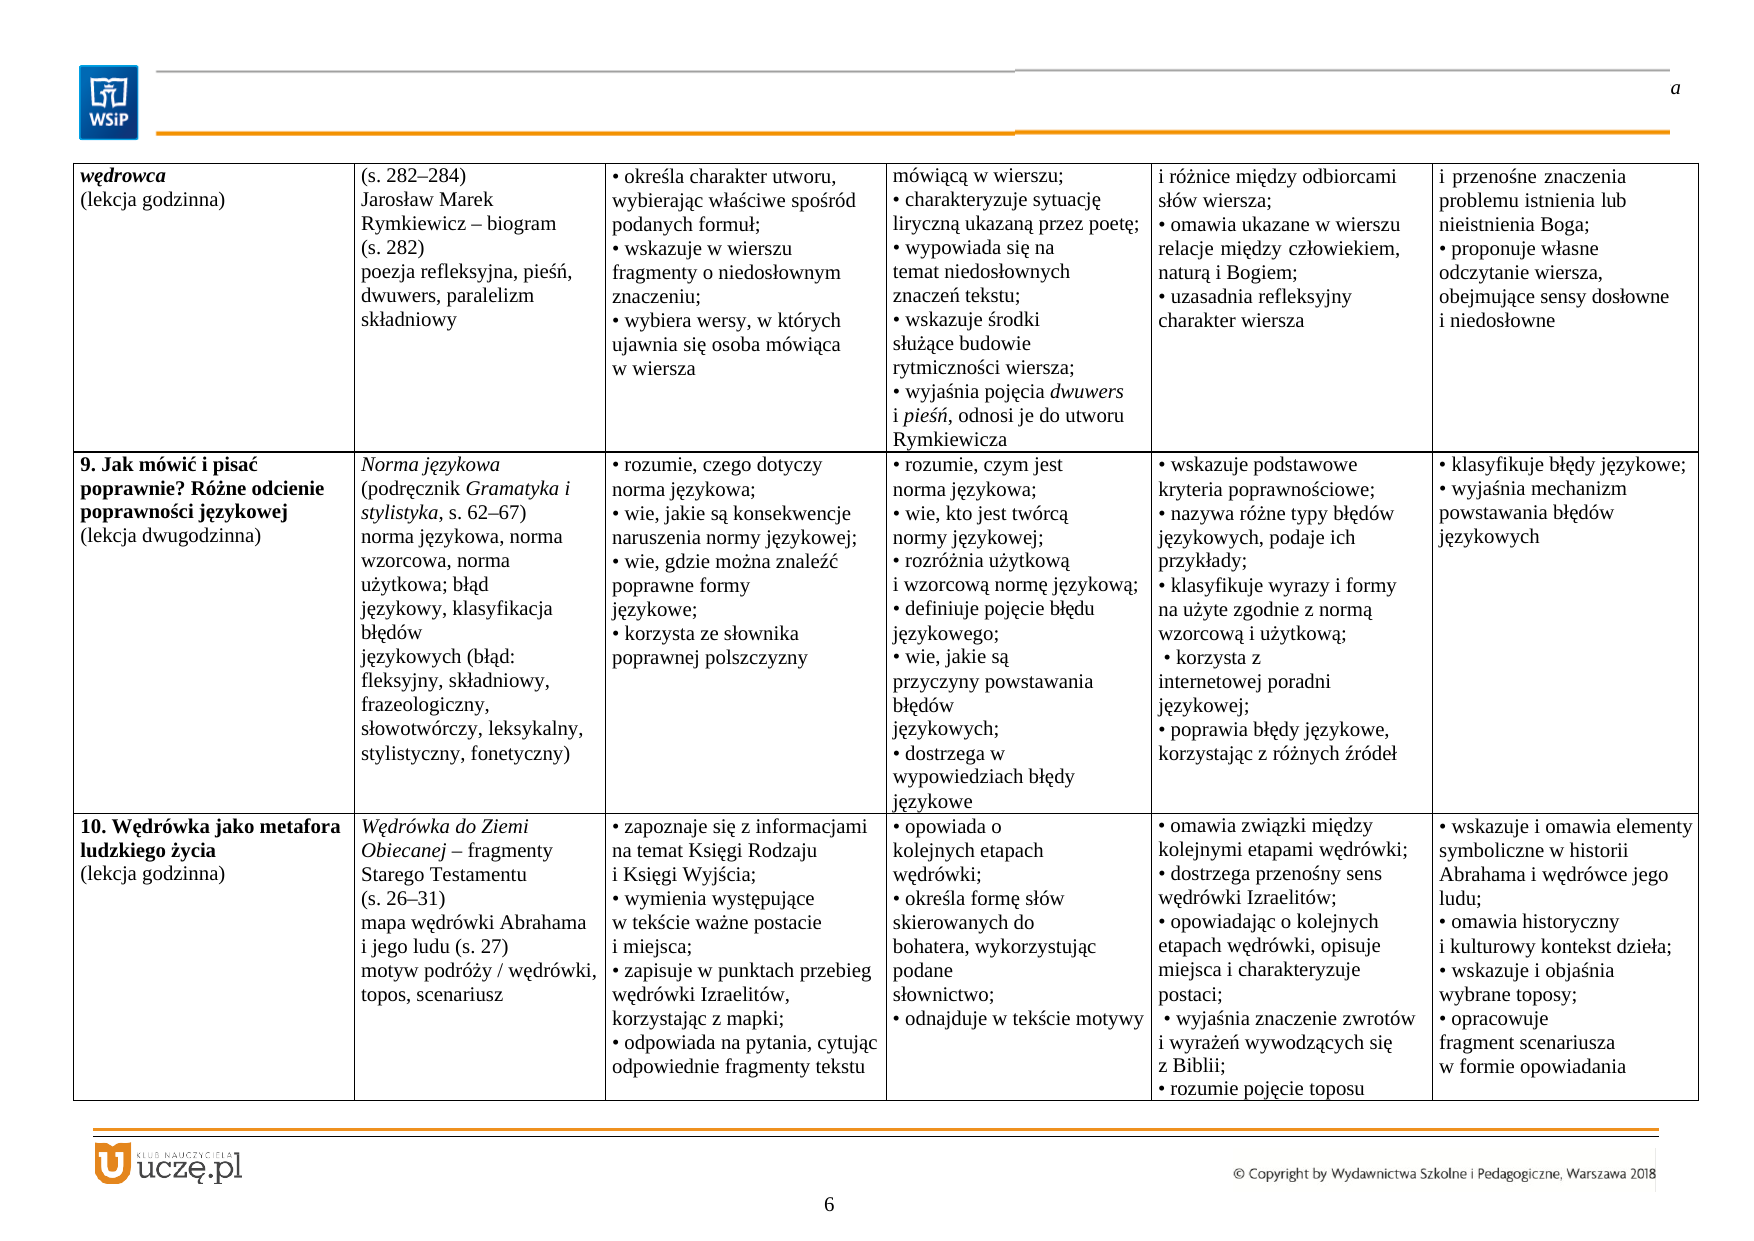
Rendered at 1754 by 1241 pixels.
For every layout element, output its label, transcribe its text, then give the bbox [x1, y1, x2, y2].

table_cell Wędrówka do Ziemi Obiecanej – fragmenty Starego Testamentu (s. 26–31) mapa wędrówki Abrahama i jego ludu (s. 27) motyw podróży / wędrówki, topos, scenariusz [355, 814, 605, 1100]
table_header i przenośne znaczenia problemu istnienia lub nieistnienia Boga; proponuje własne odczytanie wiersza, obejmujące sensy dosłowne i niedosłowne [1433, 164, 1698, 451]
picture [95, 1142, 242, 1184]
table_cell 9. Jak mówić i pisać poprawnie? Różne odcienie poprawności językowej (lekcja dwugodzinna) [74, 453, 354, 813]
picture [82, 68, 136, 138]
table_cell wskazuje podstawowe kryteria poprawnościowe; nazywa różne typy błędów językowych, podaje ich przykłady; klasyfikuje wyrazy i formy na użyte zgodnie z normą wzorcową i użytkową; korzysta z internetowej poradni językowej; poprawia błędy językowe, korzystając z różnych źródeł [1152, 453, 1432, 813]
table_cell wskazuje i omawia elementy symboliczne w historii Abrahama i wędrówce jego ludu; omawia historyczny i kulturowy kontekst dzieła; wskazuje i objaśnia wybrane toposy; opracowuje fragment scenariusza w formie opowiadania [1433, 814, 1698, 1100]
picture [138, 5, 1670, 163]
table_cell rozumie, czym jest norma językowa; wie, kto jest twórcą normy językowej; rozróżnia użytkową i wzorcową normę językową; definiuje pojęcie błędu językowego; wie, jakie są przyczyny powstawania błędów językowych; dostrzega w wypowiedziach błędy językowe [887, 453, 1151, 813]
table_header i różnice między odbiorcami słów wiersza; omawia ukazane w wierszu relacje między człowiekiem, naturą i Bogiem; uzasadnia refleksyjny charakter wiersza [1152, 164, 1432, 451]
picture [1232, 1148, 1656, 1192]
table_cell rozumie, czego dotyczy norma językowa; wie, jakie są konsekwencje naruszenia normy językowej; wie, gdzie można znaleźć poprawne formy językowe; korzysta ze słownika poprawnej polszczyzny [606, 453, 886, 813]
table_cell Norma językowa (podręcznik Gramatyka i stylistyka, s. 62–67) norma językowa, norma wzorcowa, norma użytkowa; błąd językowy, klasyfikacja błędów językowych (błąd: fleksyjny, składniowy, frazeologiczny, słowotwórczy, leksykalny, stylistyczny, fonetyczny) [355, 453, 605, 813]
table_cell 10. Wędrówka jako metafora ludzkiego życia (lekcja godzinna) [74, 814, 354, 1100]
table_header wędrowca (lekcja godzinna) [74, 164, 354, 451]
table_cell opowiada o kolejnych etapach wędrówki; określa formę słów skierowanych do bohatera, wykorzystując podane słownictwo; odnajduje w tekście motywy [887, 814, 1151, 1100]
table_cell klasyfikuje błędy językowe; wyjaśnia mechanizm powstawania błędów językowych [1433, 453, 1698, 813]
table_header określa charakter utworu, wybierając właściwe spośród podanych formuł; wskazuje w wierszu fragmenty o niedosłownym znaczeniu; wybiera wersy, w których ujawnia się osoba mówiąca w wiersza [606, 164, 886, 451]
table_cell zapoznaje się z informacjami na temat Księgi Rodzaju i Księgi Wyjścia; wymienia występujące w tekście ważne postacie i miejsca; zapisuje w punktach przebieg wędrówki Izraelitów, korzystając z mapki; odpowiada na pytania, cytując odpowiednie fragmenty tekstu [606, 814, 886, 1100]
table_header mówiącą w wierszu; charakteryzuje sytuację liryczną ukazaną przez poetę; wypowiada się na temat niedosłownych znaczeń tekstu; wskazuje środki służące budowie rytmiczności wiersza; wyjaśnia pojęcia dwuwers i pieśń, odnosi je do utworu Rymkiewicza [887, 164, 1151, 451]
table_cell omawia związki między kolejnymi etapami wędrówki; dostrzega przenośny sens wędrówki Izraelitów; opowiadając o kolejnych etapach wędrówki, opisuje miejsca i charakteryzuje postaci; wyjaśnia znaczenie zwrotów i wyrażeń wywodzących się z Biblii; rozumie pojęcie toposu [1152, 814, 1432, 1100]
table_header (s. 282–284) Jarosław Marek Rymkiewicz – biogram (s. 282) poezja refleksyjna, pieśń, dwuwers, paralelizm składniowy [355, 164, 605, 451]
